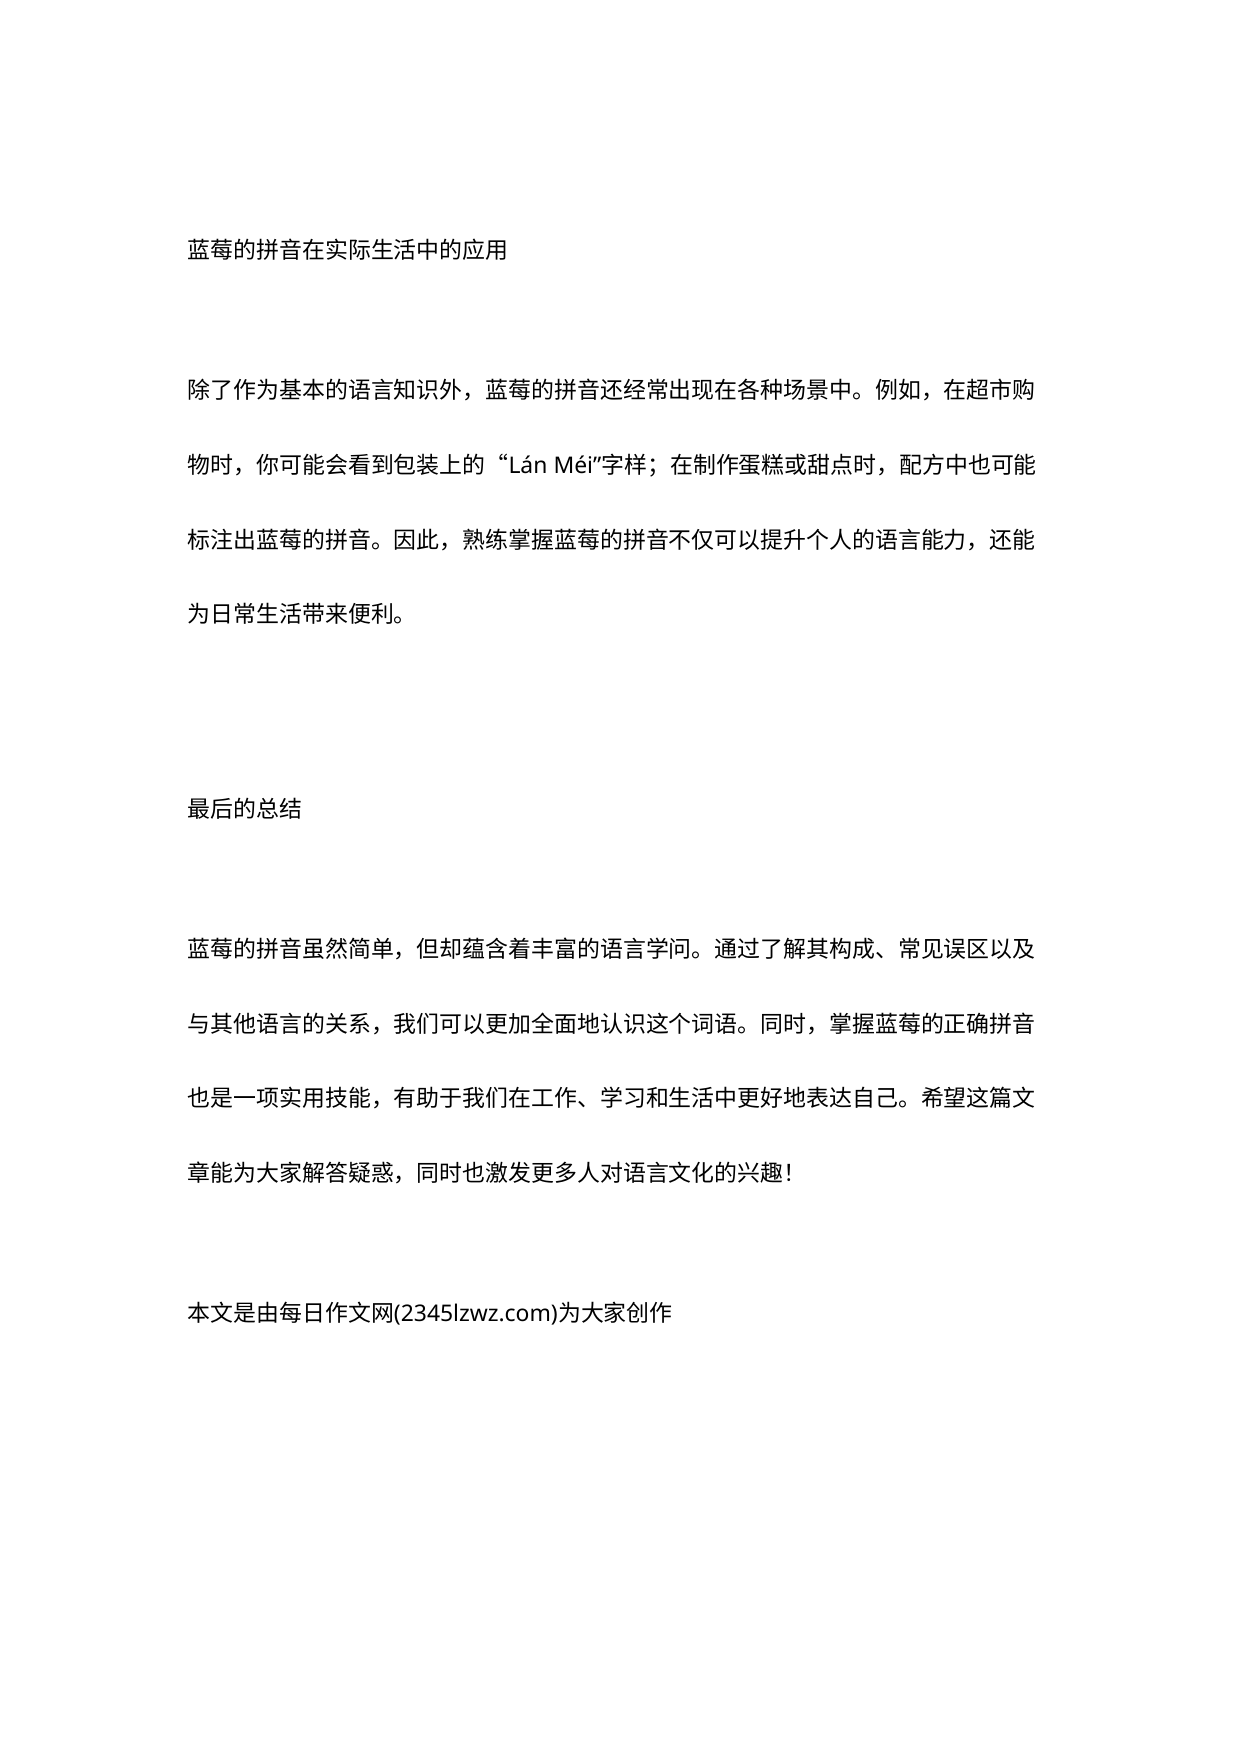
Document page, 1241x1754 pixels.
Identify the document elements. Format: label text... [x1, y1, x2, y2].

text 蓝莓的拼音在实际生活中的应用 [187, 216, 1053, 281]
text 本文是由每日作文网(2345lzwz.com)为大家创作 [187, 1279, 1053, 1344]
text 除了作为基本的语言知识外，蓝莓的拼音还经常出现在各种场景中。例如，在超市购物时，你可能会看到包装上的“Lán Méi”字样；在制作蛋糕或甜点时，配方中也可能标注出蓝莓的拼音。因此，熟练掌握蓝莓的拼音不仅可以提升个人的语言能力，还能为日常生活带来便利。 [187, 356, 1053, 645]
text 蓝莓的拼音虽然简单，但却蕴含着丰富的语言学问。通过了解其构成、常见误区以及与其他语言的关系，我们可以更加全面地认识这个词语。同时，掌握蓝莓的正确拼音也是一项实用技能，有助于我们在工作、学习和生活中更好地表达自己。希望这篇文章能为大家解答疑惑，同时也激发更多人对语言文化的兴趣！ [187, 915, 1053, 1204]
text 最后的总结 [187, 774, 1053, 839]
